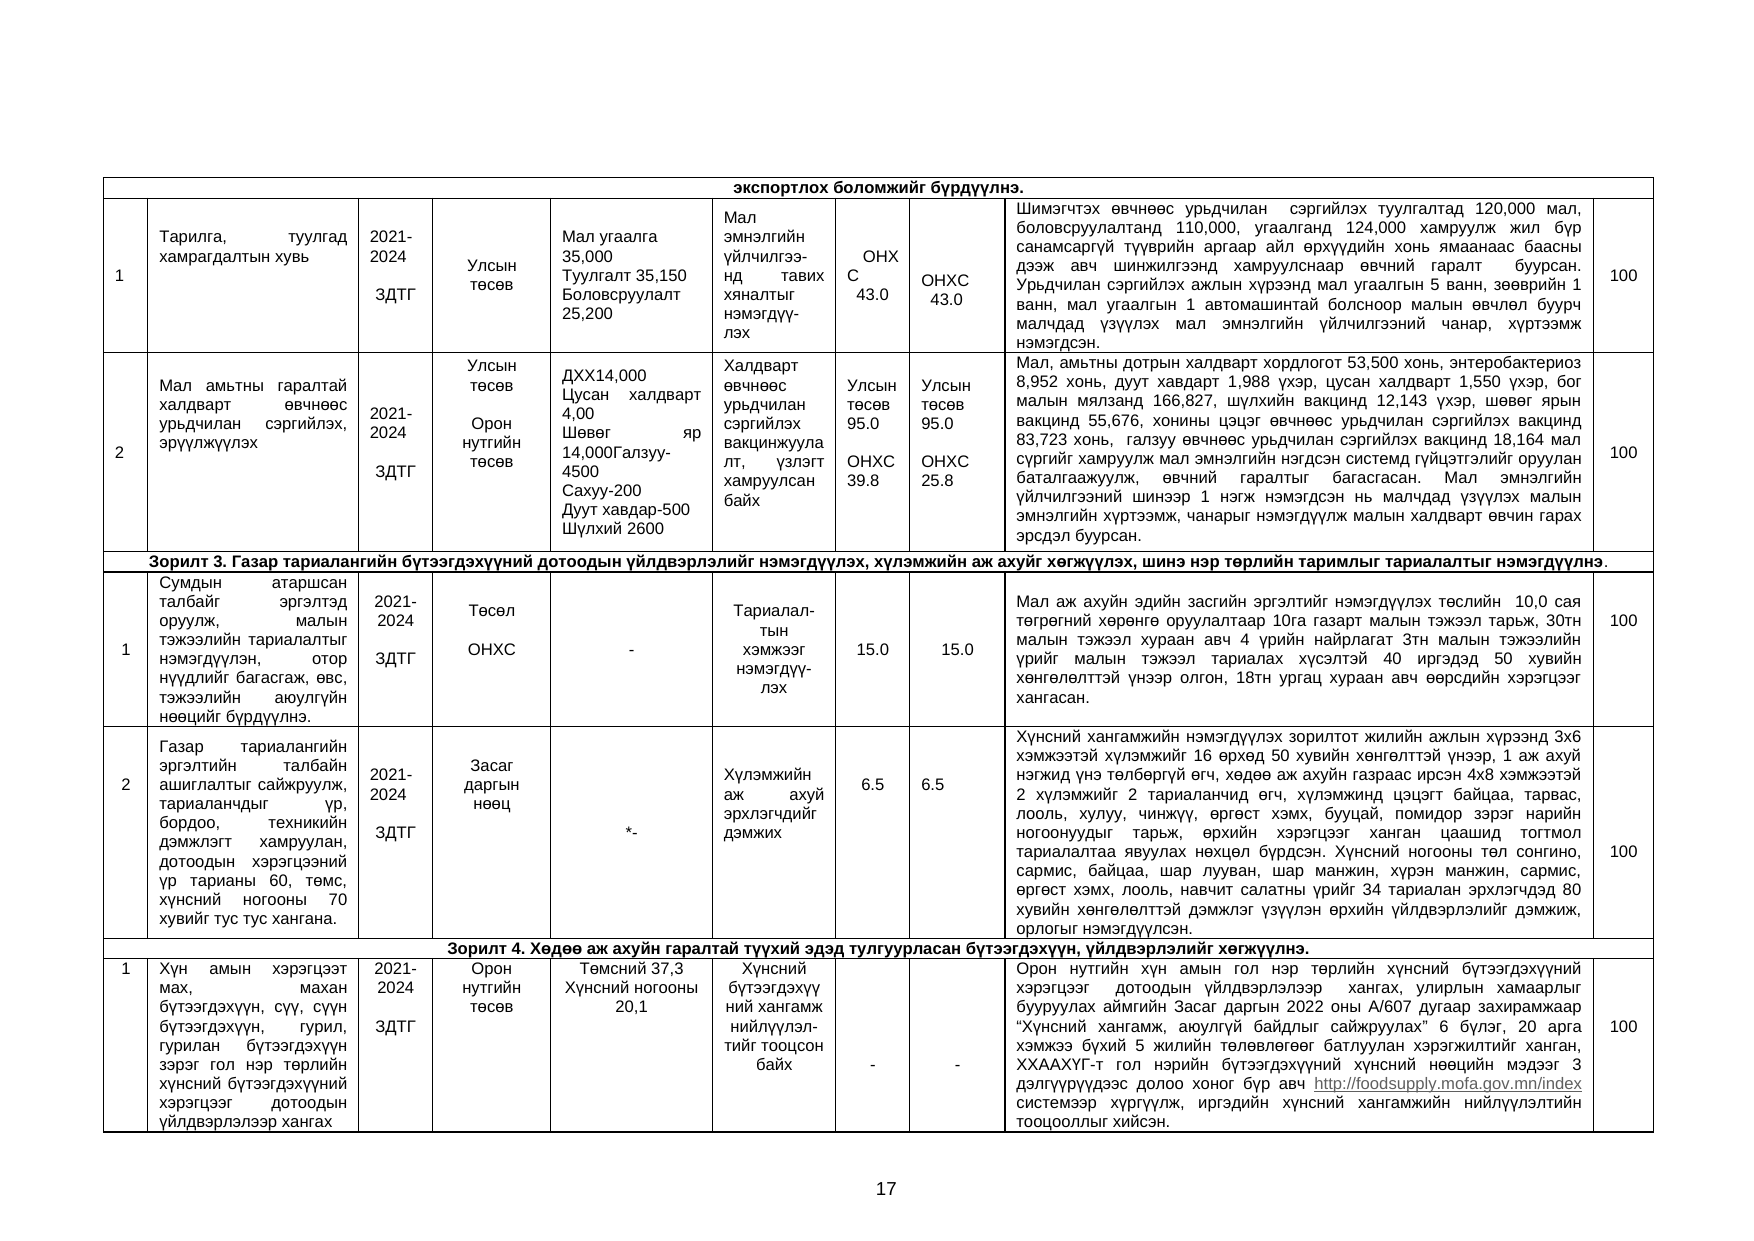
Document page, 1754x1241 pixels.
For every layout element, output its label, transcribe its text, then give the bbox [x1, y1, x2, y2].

table_cell 15.0 [910, 573, 1004, 726]
table_cell 1 [104, 573, 147, 726]
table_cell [148, 959, 358, 1131]
table_cell 100 [1594, 727, 1653, 938]
table_cell 2021-2024 ЗДТГ [359, 199, 432, 352]
table_cell Төсөл ОНХС [433, 573, 550, 726]
table_cell Мал аж ахуйн эдийн засгийн эргэлтийг нэмэгдүүлэх төслийн 10,0 сая төгрөгний хөрөнгө оруулалтаар 10га газарт малын тэжээл тарьж, 30тн малын тэжээл хураан авч 4 үрийн найрлагат 3тн малын тэжээлийн үрийг малын тэжээл тариалах хүсэлтэй 40 иргэдэд 50 хувийн хөнгөлөлттэй үнээр олгон, 18тн ургац хураан авч өөрсдийн хэрэгцээг хангасан. [1006, 573, 1593, 726]
table_cell Улсын төсөв 95.0 ОНХС 25.8 [910, 353, 1004, 551]
table_cell Халдварт өвчнөөс урьдчилан сэргийлэх вакцинжуулалт, үзлэгт хамруулсан байх [713, 353, 835, 551]
table_cell Тариалал-тын хэмжээг нэмэгдүү-лэх [713, 573, 835, 726]
table_cell 2 [104, 353, 147, 551]
table_cell Улсын төсөв [433, 199, 550, 352]
table_cell 100 [1594, 573, 1653, 726]
table_cell 15.0 [836, 573, 909, 726]
table_cell ДХХ14,000 Цусан халдварт 4,00 Шөвөг яр 14,000Галзуу-4500 Сахуу-200 Дуут хавдар-500 Шүлхий 2600 [551, 353, 712, 551]
table_cell Газар тариалангийн эргэлтийн талбайн ашиглалтыг сайжруулж, тариаланчдыг үр, бордоо, техникийн дэмжлэгт хамруулан, дотоодын хэрэгцээний үр тарианы 60, төмс, хүнсний ногооны 70 хувийг тус тус хангана. [148, 727, 358, 938]
table_cell - [836, 959, 909, 1131]
table_cell 100 [1594, 353, 1653, 551]
table_cell 100 [1594, 959, 1653, 1131]
table_cell 2021-2024 ЗДТГ [359, 353, 432, 551]
table_cell Мал амьтны гаралтай халдварт өвчнөөс урьдчилан сэргийлэх, эрүүлжүүлэх [148, 353, 358, 551]
table_cell Мал угаалга 35,000 Туулгалт 35,150 Боловсруулалт 25,200 [551, 199, 712, 352]
table_cell - [910, 959, 1004, 1131]
table_cell Мал, амьтны дотрын халдварт хордлогот 53,500 хонь, энтеробактериоз 8,952 хонь, дуут хавдарт 1,988 үхэр, цусан халдварт 1,550 үхэр, бог малын мялзанд 166,827, шүлхийн вакцинд 12,143 үхэр, шөвөг ярын вакцинд 55,676, хонины цэцэг өвчнөөс урьдчилан сэргийлэх вакцинд 83,723 хонь, галзуу өвчнөөс урьдчилан сэргийлэх вакцинд 18,164 мал сүргийг хамруулж мал эмнэлгийн нэгдсэн системд гүйцэтгэлийг оруулан баталгаажуулж, өвчний гаралтыг багасгасан. Мал эмнэлгийн үйлчилгээний шинээр 1 нэгж нэмэгдсэн нь малчдад үзүүлэх малын эмнэлгийн хүртээмж, чанарыг нэмэгдүүлж малын халдварт өвчин гарах эрсдэл буурсан. [1006, 353, 1593, 551]
table_cell Зорилт 4. Хөдөө аж ахуйн гаралтай түүхий эдэд тулгуурласан бүтээгдэхүүн, үйлдвэрлэлийг хөгжүүлнэ. [104, 939, 1653, 958]
table_cell Сумдын атаршсан талбайг эргэлтэд оруулж, малын тэжээлийн тариалалтыг нэмэгдүүлэн, отор нүүдлийг багасгаж, өвс, тэжээлийн аюулгүйн нөөцийг бүрдүүлнэ. [148, 573, 358, 726]
table_cell Засаг даргын нөөц [433, 727, 550, 938]
table_cell - [551, 573, 712, 726]
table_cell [713, 959, 835, 1131]
table_cell Зорилт 3. Газар тариалангийн бүтээгдэхүүний дотоодын үйлдвэрлэлийг нэмэгдүүлэх, хүлэмжийн аж ахуйг хөгжүүлэх, шинэ нэр төрлийн таримлыг тариалалтыг нэмэгдүүлнэ. [104, 552, 1653, 571]
table_cell Хүлэмжийн аж ахуй эрхлэгчдийг дэмжих [713, 727, 835, 938]
table_cell 2021-2024 ЗДТГ [359, 727, 432, 938]
table_cell Орон нутгийн төсөв [433, 959, 550, 1131]
table_cell 2021-2024 ЗДТГ [359, 959, 432, 1131]
table_cell 1 [104, 959, 147, 1131]
table_cell 2021-2024 ЗДТГ [359, 573, 432, 726]
table_cell 1 [104, 199, 147, 352]
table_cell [551, 959, 712, 1131]
table_cell 100 [1594, 199, 1653, 352]
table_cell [1006, 959, 1593, 1131]
table_cell ОНХС 43.0 [836, 199, 909, 352]
table_cell Мал эмнэлгийн үйлчилгээ-нд тавих хяналтыг нэмэгдүү-лэх [713, 199, 835, 352]
table_cell 6.5 [836, 727, 909, 938]
table_cell Улсын төсөв Орон нутгийн төсөв [433, 353, 550, 551]
table_cell 2 [104, 727, 147, 938]
table_cell Хүнсний хангамжийн нэмэгдүүлэх зорилтот жилийн ажлын хүрээнд 3х6 хэмжээтэй хүлэмжийг 16 өрхөд 50 хувийн хөнгөлттэй үнээр, 1 аж ахуй нэгжид үнэ төлбөргүй өгч, хөдөө аж ахуйн газраас ирсэн 4х8 хэмжээтэй 2 хүлэмжийг 2 тариаланчид өгч, хүлэмжинд цэцэгт байцаа, тарвас, лооль, хулуу, чинжүү, өргөст хэмх, бууцай, помидор зэрэг нарийн ногоонуудыг тарьж, өрхийн хэрэгцээг ханган цаашид тогтмол тариалалтаа явуулах нөхцөл бүрдсэн. Хүнсний ногооны төл сонгино, сармис, байцаа, шар лууван, шар манжин, хүрэн манжин, сармис, өргөст хэмх, лооль, навчит салатны үрийг 34 тариалан эрхлэгчдэд 80 хувийн хөнгөлөлттэй дэмжлэг үзүүлэн өрхийн үйлдвэрлэлийг дэмжиж, орлогыг нэмэгдүүлсэн. [1006, 727, 1593, 938]
table_cell 6.5 [910, 727, 1004, 938]
table_cell Шимэгчтэх өвчнөөс урьдчилан сэргийлэх туулгалтад 120,000 мал, боловсруулалтанд 110,000, угаалганд 124,000 хамруулж жил бүр санамсаргүй түүврийн аргаар айл өрхүүдийн хонь ямаанаас баасны дээж авч шинжилгээнд хамруулснаар өвчний гаралт буурсан. Урьдчилан сэргийлэх ажлын хүрээнд мал угаалгын 5 ванн, зөөврийн 1 ванн, мал угаалгын 1 автомашинтай болсноор малын өвчлөл буурч малчдад үзүүлэх мал эмнэлгийн үйлчилгээний чанар, хүртээмж нэмэгдсэн. [1006, 199, 1593, 352]
table_cell *- [551, 727, 712, 938]
table_cell Тарилга, туулгад хамрагдалтын хувь [148, 199, 358, 352]
table_cell ОНХС 43.0 [910, 199, 1004, 352]
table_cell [104, 178, 1653, 197]
table_cell Улсын төсөв 95.0 ОНХС 39.8 [836, 353, 909, 551]
